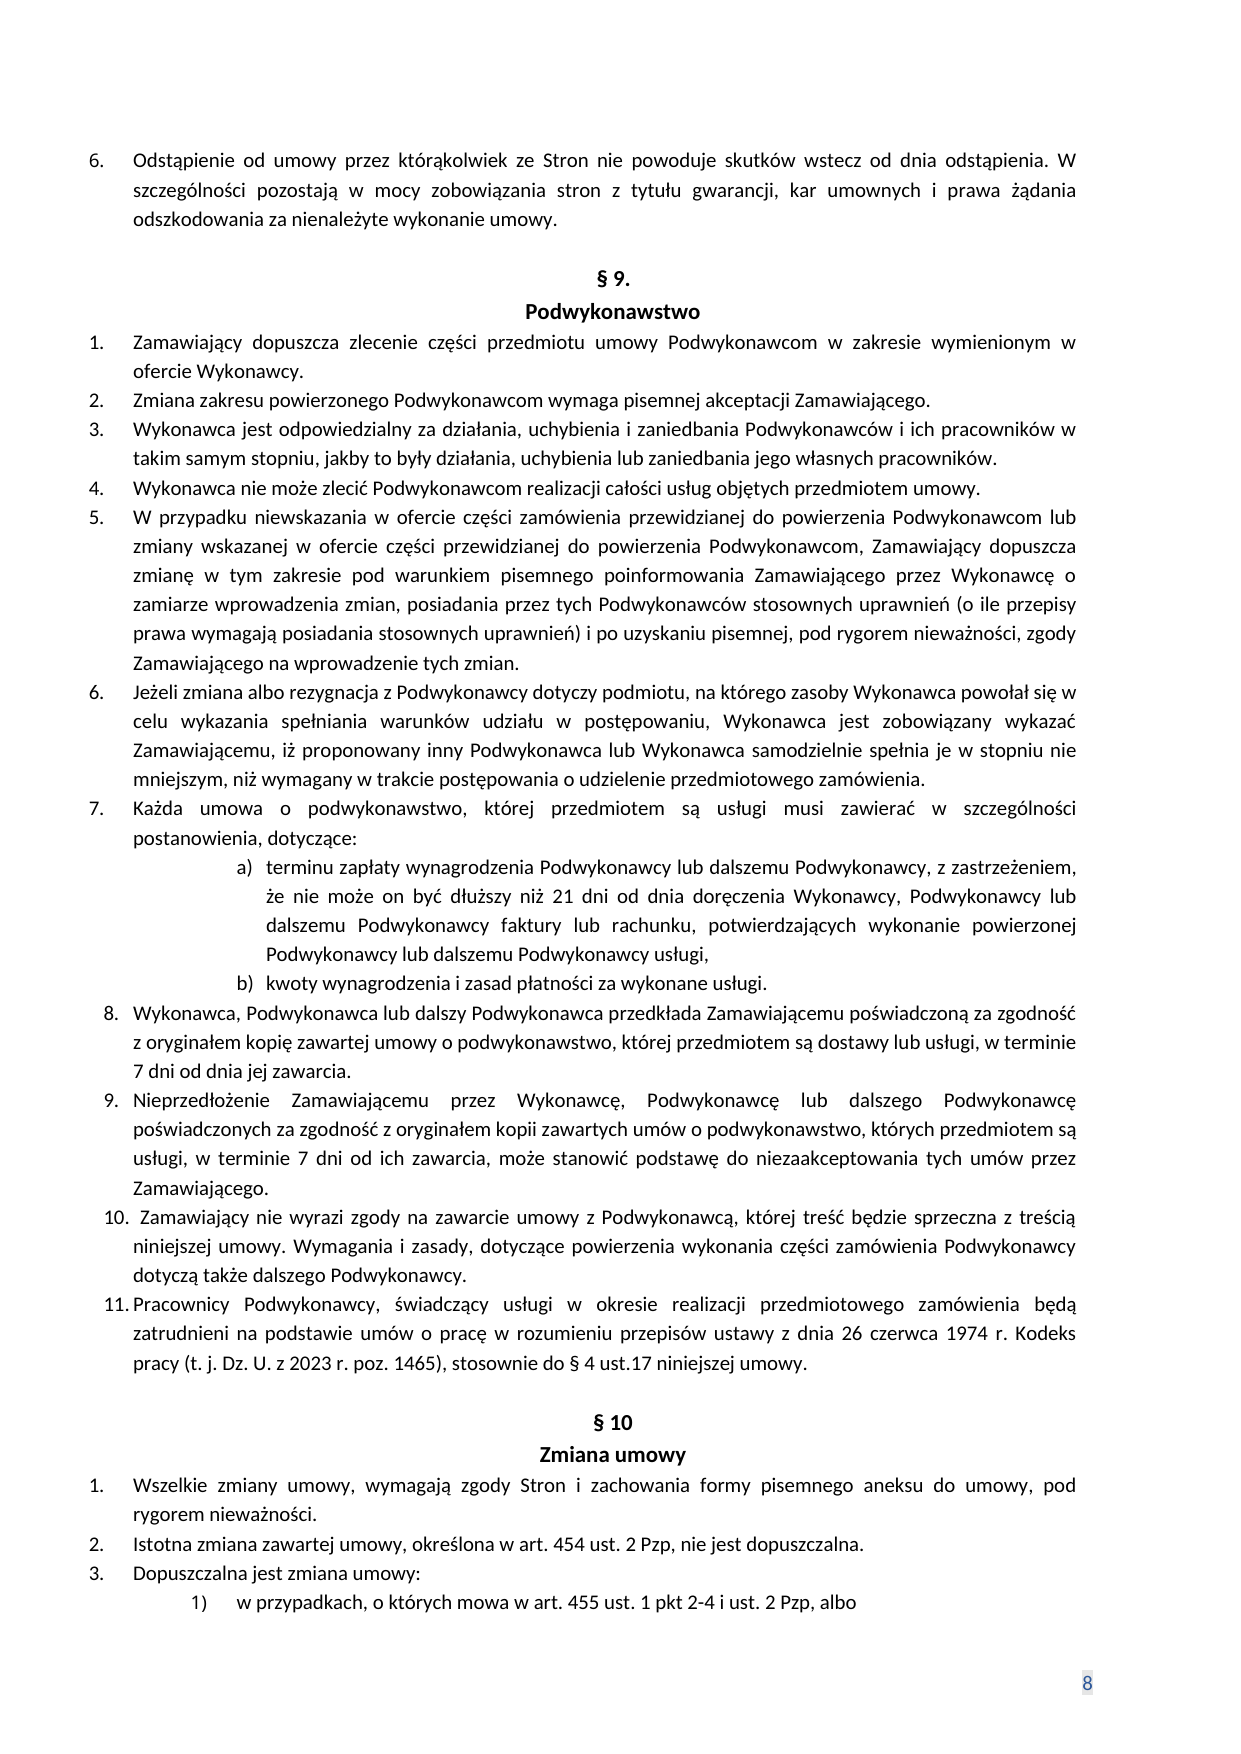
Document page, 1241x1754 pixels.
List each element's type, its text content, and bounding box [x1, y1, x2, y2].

list Zmiana zakresu powierzonego Podwykonawcom wymaga pisemnej akceptacji Zamawiającego. [88, 387, 1078, 413]
list Wykonawca, Podwykonawca lub dalszy Podwykonawca przedkłada Zamawiającemu poświadczoną za zgodność z oryginałem kopię zawartej umowy o podwykonawstwo, której przedmiotem są dostawy lub usługi, w terminie 7 dni od dnia jej zawarcia. [103, 1000, 1078, 1083]
list kwoty wynagrodzenia i zasad płatności za wykonane usługi. [236, 971, 1078, 996]
list w przypadkach, o których mowa w art. 455 ust. 1 pkt 2-4 i ust. 2 Pzp, albo [207, 1589, 1088, 1615]
list W przypadku niewskazania w ofercie części zamówienia przewidzianej do powierzenia Podwykonawcom lub zmiany wskazanej w ofercie części przewidzianej do powierzenia Podwykonawcom, Zamawiający dopuszcza zmianę w tym zakresie pod warunkiem pisemnego poinformowania Zamawiającego przez Wykonawcę o zamiarze wprowadzenia zmian, posiadania przez tych Podwykonawców stosownych uprawnień (o ile przepisy prawa wymagają posiadania stosownych uprawnień) i po uzyskaniu pisemnej, pod rygorem nieważności, zgody Zamawiającego na wprowadzenie tych zmian. [88, 504, 1078, 675]
text Podwykonawstwo [133, 297, 1092, 325]
list Wykonawca jest odpowiedzialny za działania, uchybienia i zaniedbania Podwykonawców i ich pracowników w takim samym stopniu, jakby to były działania, uchybienia lub zaniedbania jego własnych pracowników. [88, 416, 1078, 471]
list Jeżeli zmiana albo rezygnacja z Podwykonawcy dotyczy podmiotu, na którego zasoby Wykonawca powołał się w celu wykazania spełniania warunków udziału w postępowaniu, Wykonawca jest zobowiązany wykazać Zamawiającemu, iż proponowany inny Podwykonawca lub Wykonawca samodzielnie spełnia je w stopniu nie mniejszym, niż wymagany w trakcie postępowania o udzielenie przedmiotowego zamówienia. [88, 679, 1078, 792]
list Wszelkie zmiany umowy, wymagają zgody Stron i zachowania formy pisemnego aneksu do umowy, pod rygorem nieważności. [88, 1472, 1078, 1527]
text Zmiana umowy [133, 1440, 1092, 1468]
list Wykonawca nie może zlecić Podwykonawcom realizacji całości usług objętych przedmiotem umowy. [88, 475, 1078, 500]
list terminu zapłaty wynagrodzenia Podwykonawcy lub dalszemu Podwykonawcy, z zastrzeżeniem, że nie może on być dłuższy niż 21 dni od dnia doręczenia Wykonawcy, Podwykonawcy lub dalszemu Podwykonawcy faktury lub rachunku, potwierdzających wykonanie powierzonej Podwykonawcy lub dalszemu Podwykonawcy usługi, [236, 854, 1078, 967]
list Dopuszczalna jest zmiana umowy: [88, 1560, 1078, 1585]
list Pracownicy Podwykonawcy, świadczący usługi w okresie realizacji przedmiotowego zamówienia będą zatrudnieni na podstawie umów o pracę w rozumieniu przepisów ustawy z dnia 26 czerwca 1974 r. Kodeks pracy (t. j. Dz. U. z 2023 r. poz. 1465), stosownie do § 4 ust.17 niniejszej umowy. [103, 1291, 1078, 1375]
text § 10 [133, 1408, 1092, 1436]
list Zamawiający nie wyrazi zgody na zawarcie umowy z Podwykonawcą, której treść będzie sprzeczna z treścią niniejszej umowy. Wymagania i zasady, dotyczące powierzenia wykonania części zamówienia Podwykonawcy dotyczą także dalszego Podwykonawcy. [103, 1204, 1078, 1288]
list Nieprzedłożenie Zamawiającemu przez Wykonawcę, Podwykonawcę lub dalszego Podwykonawcę poświadczonych za zgodność z oryginałem kopii zawartych umów o podwykonawstwo, których przedmiotem są usługi, w terminie 7 dni od ich zawarcia, może stanowić podstawę do niezaakceptowania tych umów przez Zamawiającego. [103, 1087, 1078, 1200]
list Zamawiający dopuszcza zlecenie części przedmiotu umowy Podwykonawcom w zakresie wymienionym w ofercie Wykonawcy. [88, 329, 1078, 383]
text § 9. [134, 264, 1093, 293]
list Istotna zmiana zawartej umowy, określona w art. 454 ust. 2 Pzp, nie jest dopuszczalna. [88, 1531, 1078, 1556]
list Odstąpienie od umowy przez którąkolwiek ze Stron nie powoduje skutków wstecz od dnia odstąpienia. W szczególności pozostają w mocy zobowiązania stron z tytułu gwarancji, kar umownych i prawa żądania odszkodowania za nienależyte wykonanie umowy. [88, 148, 1078, 232]
list Każda umowa o podwykonawstwo, której przedmiotem są usługi musi zawierać w szczególności postanowienia, dotyczące: [88, 796, 1078, 850]
